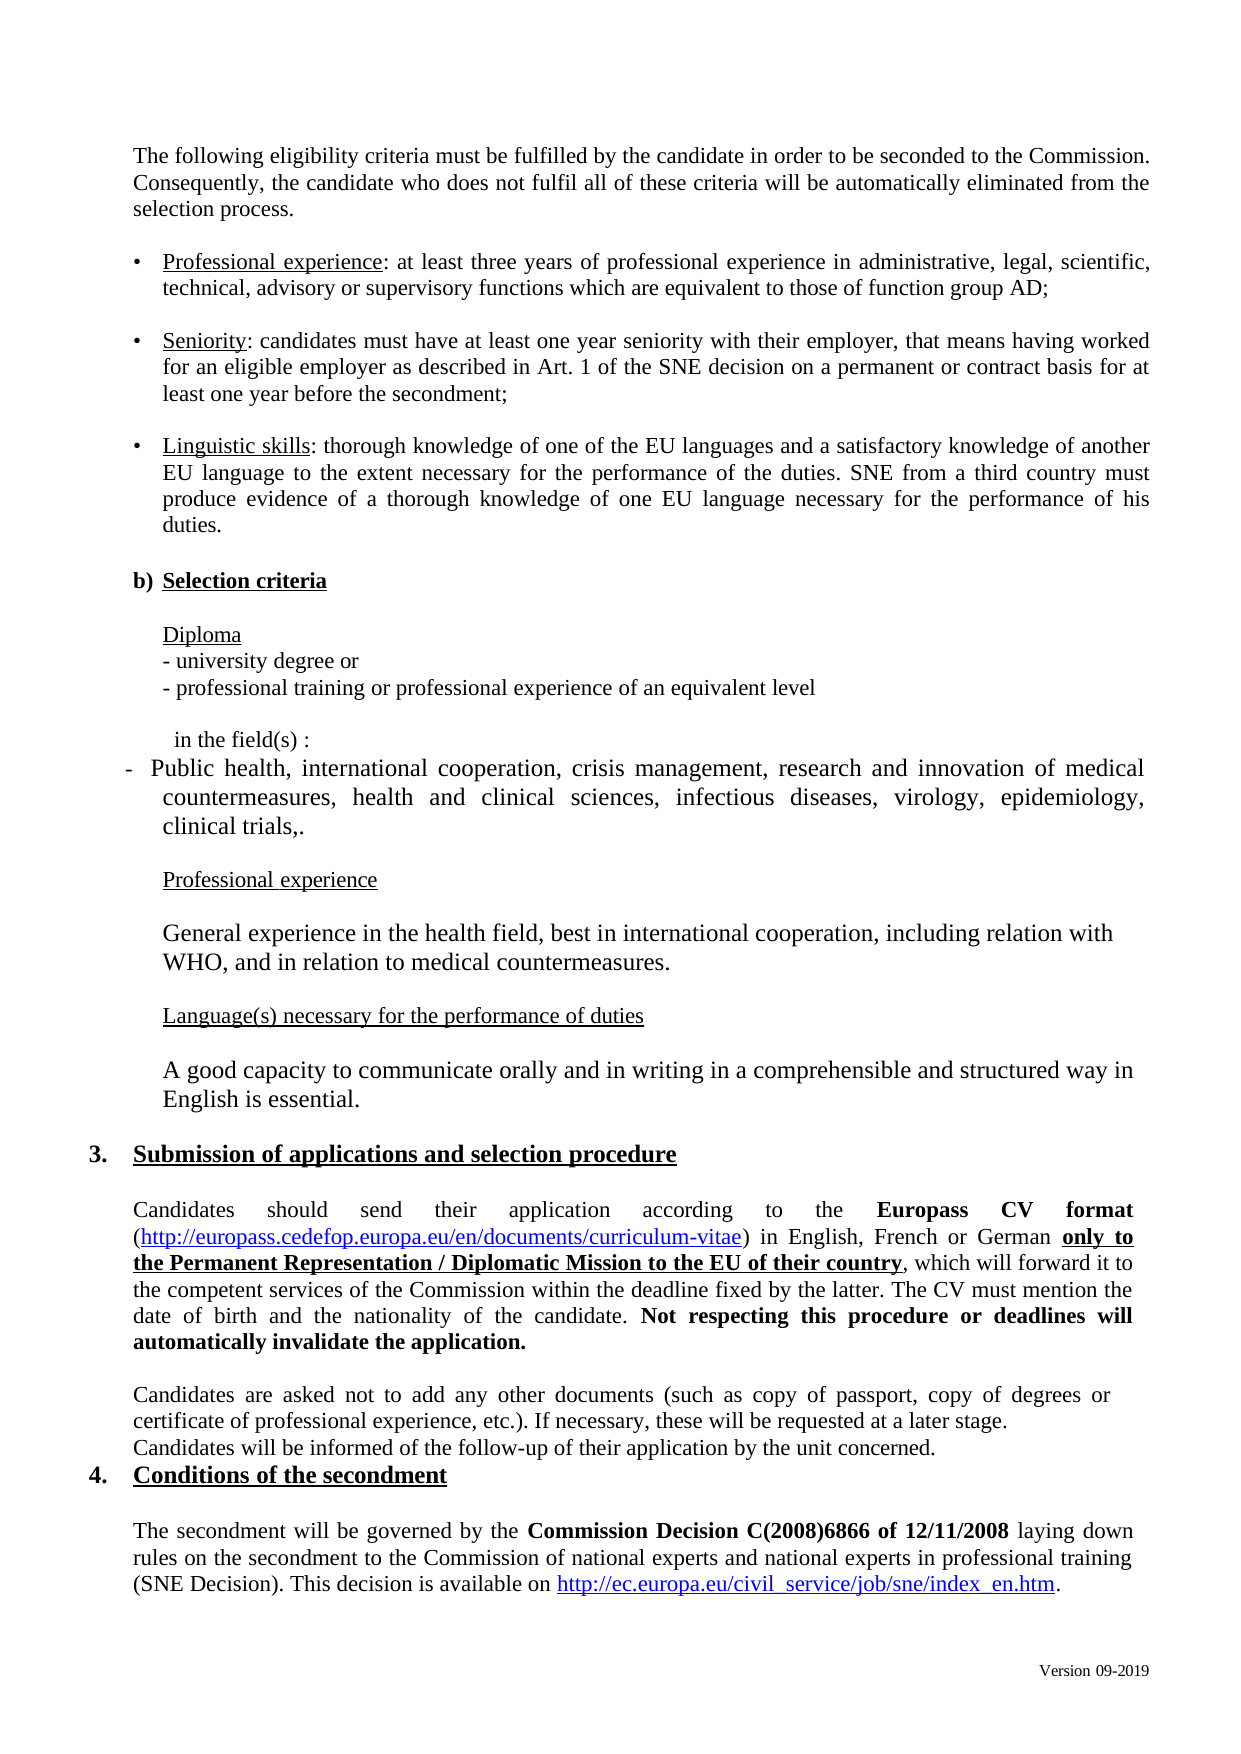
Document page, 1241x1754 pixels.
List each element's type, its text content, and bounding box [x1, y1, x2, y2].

text The secondment will be governed by the Commission Decision C(2008)6866 of 12/11/2008 laying down rules on the secondment to the Commission of national experts and national experts in professional training (SNE Decision). This decision is available on http://ec.europa.eu/civil_service/job/sne/index_en.htm. [133, 1517, 1133, 1597]
list university degree or [162, 648, 1163, 674]
list Professional experience: at least three years of professional experience in administrative, legal, scientific, technical, advisory or supervisory functions which are equivalent to those of function group AD; [133, 248, 1152, 301]
text General experience in the health field, best in international cooperation, including relation with WHO, and in relation to medical countermeasures. [162, 918, 1163, 976]
text Diploma [162, 622, 1163, 648]
text Candidates will be informed of the follow-up of their application by the unit concerned. [133, 1434, 1163, 1460]
subtitle Selection criteria [133, 567, 1163, 593]
text A good capacity to communicate orally and in writing in a comprehensible and structured way in English is essential. [162, 1055, 1163, 1113]
list Submission of applications and selection procedure [88, 1139, 1163, 1168]
text - Public health, international cooperation, crisis management, research and innovation of medical countermeasures, health and clinical sciences, infectious diseases, virology, epidemiology, clinical trials,. [125, 753, 1146, 839]
text in the field(s) : [174, 727, 1163, 753]
list professional training or professional experience of an equivalent level [162, 674, 1163, 701]
text Candidates are asked not to add any other documents (such as copy of passport, copy of degrees or certificate of professional experience, etc.). If necessary, these will be requested at a later stage. [133, 1381, 1163, 1434]
text Language(s) necessary for the performance of duties [162, 1002, 1163, 1029]
text Candidates should send their application according to the Europass CV format (http://europass.cedefop.europa.eu/en/documents/curriculum-vitae) in English, French or German only to the Permanent Representation / Diplomatic Mission to the EU of their country, which will forward it to the competent services of the Commission within the deadline fixed by the latter. The CV must mention the date of birth and the nationality of the candidate. Not respecting this procedure or deadlines will automatically invalidate the application. [133, 1197, 1133, 1355]
list Conditions of the secondment [88, 1460, 1163, 1489]
text Professional experience [162, 866, 1163, 892]
list Seniority: candidates must have at least one year seniority with their employer, that means having worked for an eligible employer as described in Art. 1 of the SNE decision on a permanent or contract basis for at least one year before the secondment; [133, 327, 1152, 406]
text The following eligibility criteria must be fulfilled by the candidate in order to be seconded to the Commission. Consequently, the candidate who does not fulfil all of these criteria will be automatically eliminated from the selection process. [133, 142, 1152, 221]
list Linguistic skills: thorough knowledge of one of the EU languages and a satisfactory knowledge of another EU language to the extent necessary for the performance of the duties. SNE from a third country must produce evidence of a thorough knowledge of one EU language necessary for the performance of his duties. [133, 432, 1152, 538]
